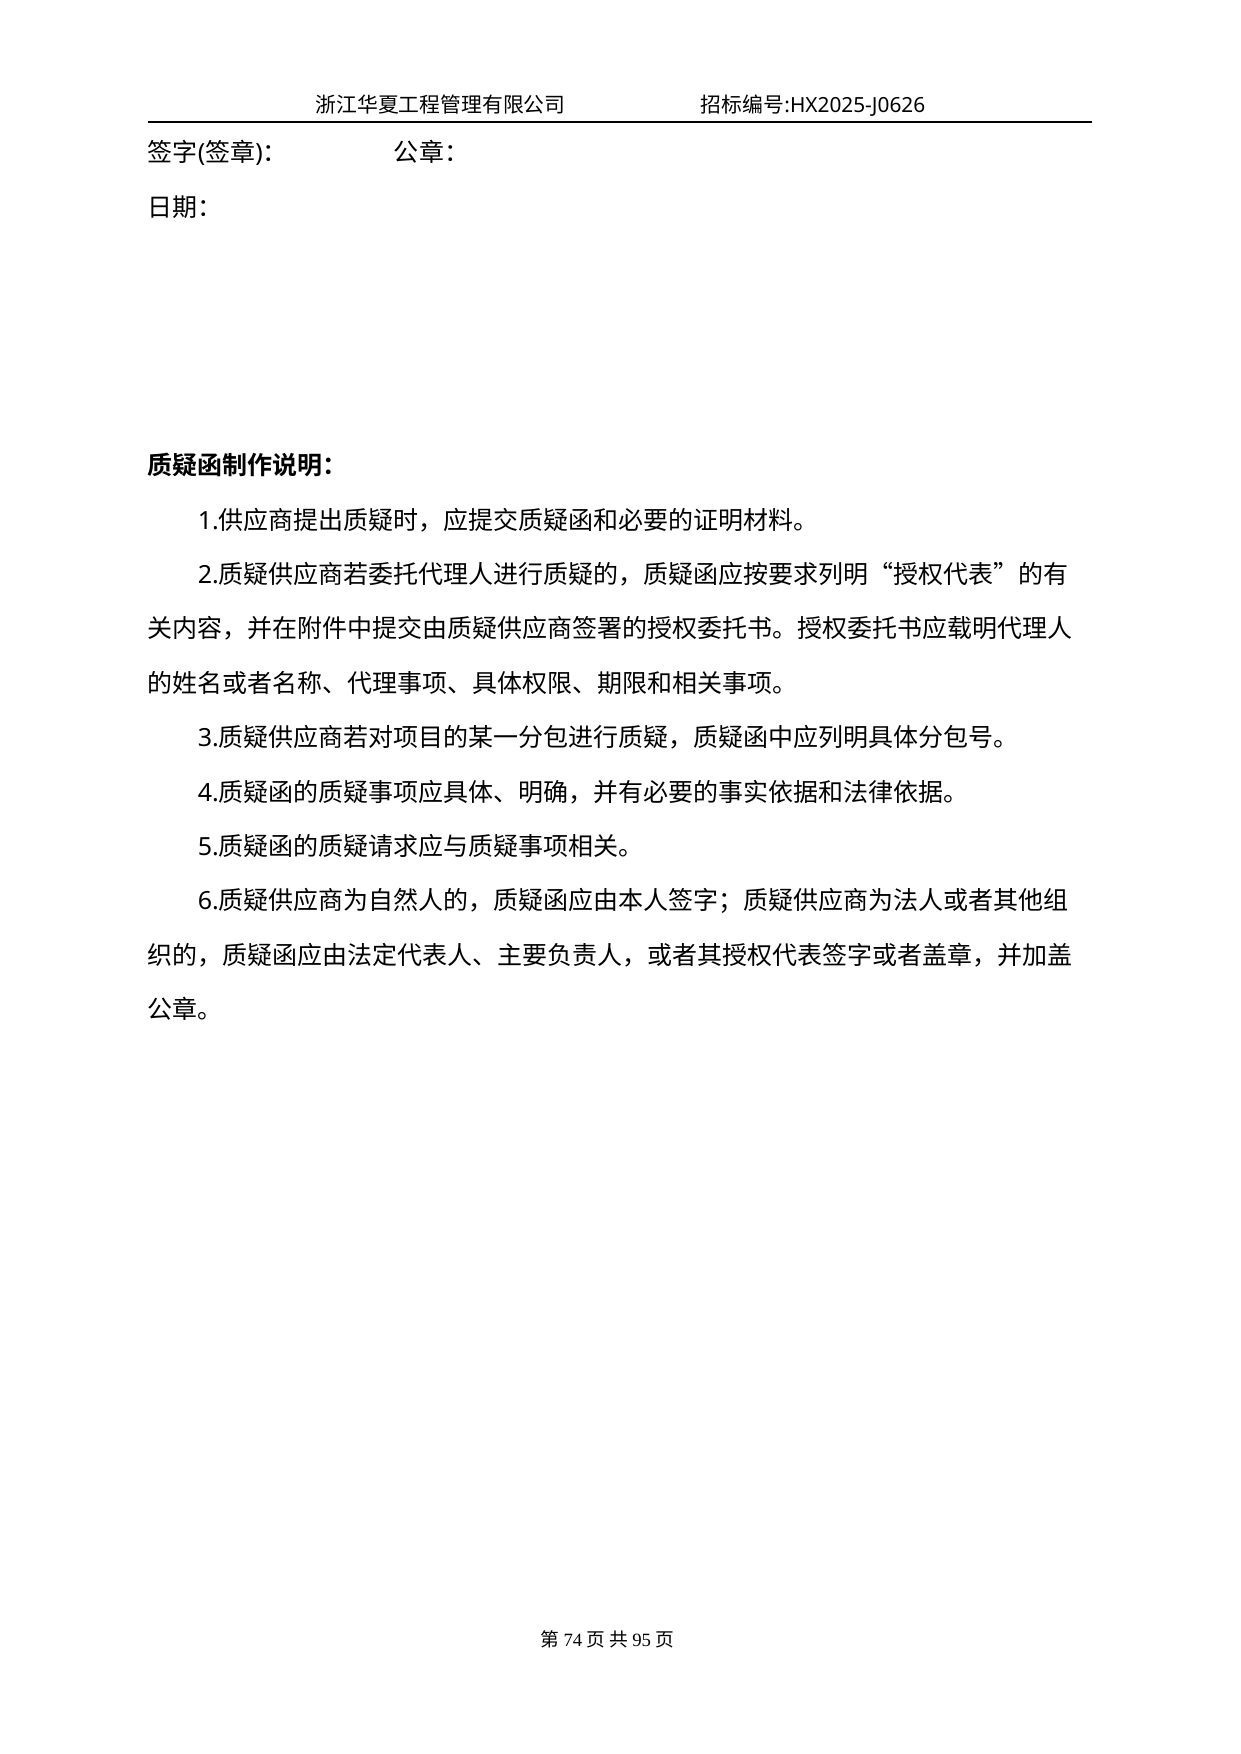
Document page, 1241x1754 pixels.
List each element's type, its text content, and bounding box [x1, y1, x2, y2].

text 日期： [148, 187, 1092, 223]
text 签字(签章)： 公章： [148, 133, 1092, 169]
text 3.质疑供应商若对项目的某一分包进行质疑，质疑函中应列明具体分包号。 [148, 718, 1092, 754]
text 4.质疑函的质疑事项应具体、明确，并有必要的事实依据和法律依据。 [148, 772, 1092, 808]
text 1.供应商提出质疑时，应提交质疑函和必要的证明材料。 [148, 500, 1092, 536]
text 质疑函制作说明： [148, 446, 1092, 482]
text 6.质疑供应商为自然人的，质疑函应由本人签字；质疑供应商为法人或者其他组织的，质疑函应由法定代表人、主要负责人，或者其授权代表签字或者盖章，并加盖公章。 [148, 881, 1092, 1026]
text 2.质疑供应商若委托代理人进行质疑的，质疑函应按要求列明“授权代表”的有关内容，并在附件中提交由质疑供应商签署的授权委托书。授权委托书应载明代理人的姓名或者名称、代理事项、具体权限、期限和相关事项。 [148, 554, 1092, 699]
text 5.质疑函的质疑请求应与质疑事项相关。 [148, 826, 1092, 863]
